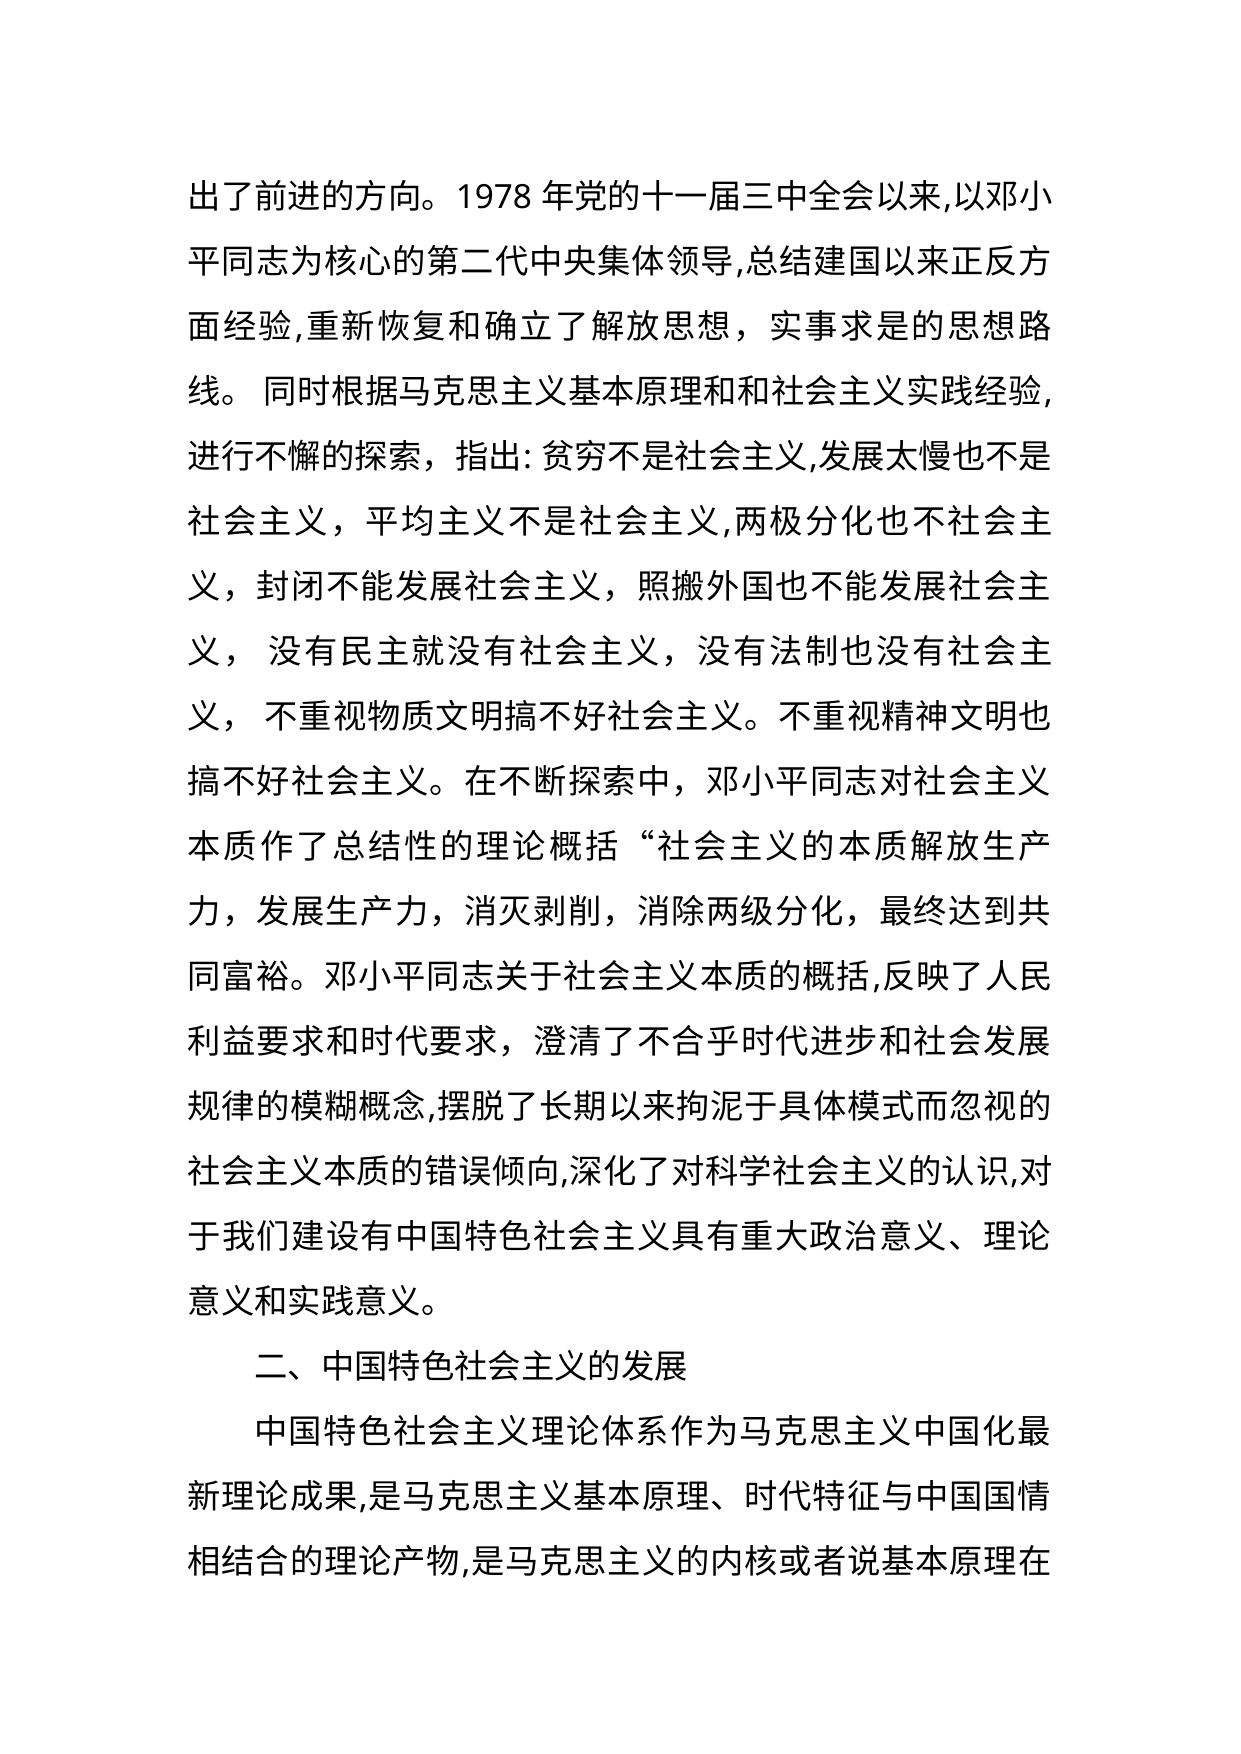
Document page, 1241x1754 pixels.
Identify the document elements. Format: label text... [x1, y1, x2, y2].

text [187, 1397, 1053, 1592]
text 二、中国特色社会主义的发展 [187, 1332, 1053, 1397]
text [187, 162, 1053, 1332]
